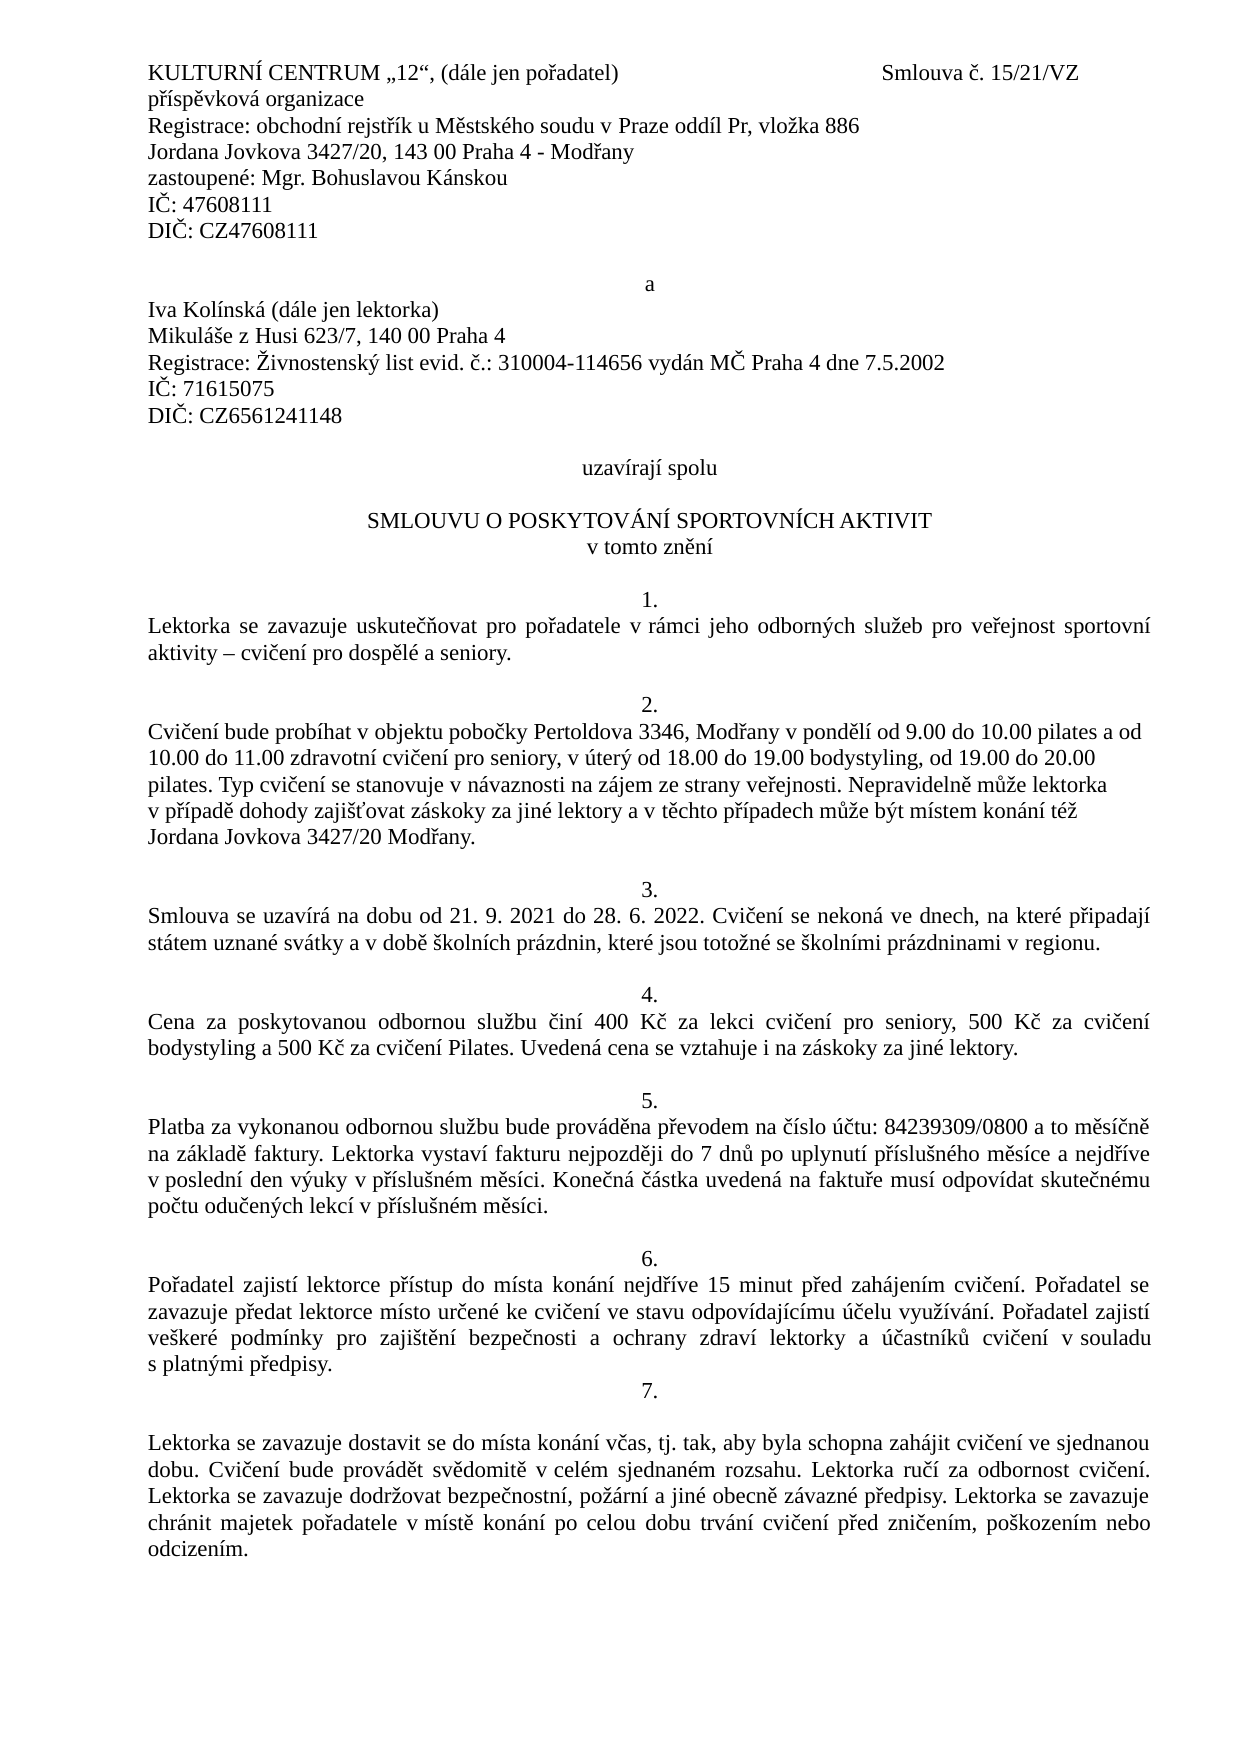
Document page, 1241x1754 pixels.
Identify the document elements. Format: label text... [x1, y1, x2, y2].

text Pořadatel zajistí lektorce přístup do místa konání nejdříve 15 minut před zahájením cvičení. Pořadatel se zavazuje předat lektorce místo určené ke cvičení ve stavu odpovídajícímu účelu využívání. Pořadatel zajistí veškeré podmínky pro zajištění bezpečnosti a ochrany zdraví lektorky a účastníků cvičení v souladu s platnými předpisy. [148, 1271, 1152, 1377]
text 5. [148, 1087, 1152, 1113]
text 3. [148, 876, 1152, 902]
text zastoupené: Mgr. Bohuslavou Kánskou [148, 164, 1152, 191]
text IČ: 71615075 [148, 375, 1152, 402]
text DIČ: CZ6561241148 [148, 402, 1152, 428]
text DIČ: CZ47608111 [148, 217, 1152, 243]
text Iva Kolínská (dále jen lektorka) [148, 296, 1152, 323]
text 7. [148, 1377, 1152, 1403]
text Cvičení bude probíhat v objektu pobočky Pertoldova 3346, Modřany v pondělí od 9.00 do 10.00 pilates a od 10.00 do 11.00 zdravotní cvičení pro seniory, v úterý od 18.00 do 19.00 bodystyling, od 19.00 do 20.00 pilates. Typ cvičení se stanovuje v návaznosti na zájem ze strany veřejnosti. Nepravidelně může lektorka v případě dohody zajišťovat záskoky za jiné lektory a v těchto případech může být místem konání též Jordana Jovkova 3427/20 Modřany. [148, 718, 1152, 850]
text v tomto znění [148, 533, 1152, 560]
text 4. [148, 981, 1152, 1008]
text Mikuláše z Husi 623/7, 140 00 Praha 4 [148, 323, 1152, 349]
text uzavírají spolu [148, 454, 1152, 481]
text SMLOUVU O POSKYTOVÁNÍ SPORTOVNÍCH AKTIVIT [148, 507, 1152, 533]
text Smlouva se uzavírá na dobu od 21. 9. 2021 do 28. 6. 2022. Cvičení se nekoná ve dnech, na které připadají státem uznané svátky a v době školních prázdnin, které jsou totožné se školními prázdninami v regionu. [148, 902, 1152, 955]
text Lektorka se zavazuje uskutečňovat pro pořadatele v rámci jeho odborných služeb pro veřejnost sportovní aktivity – cvičení pro dospělé a seniory. [148, 612, 1152, 665]
text Platba za vykonanou odbornou službu bude prováděna převodem na číslo účtu: 84239309/0800 a to měsíčně na základě faktury. Lektorka vystaví fakturu nejpozději do 7 dnů po uplynutí příslušného měsíce a nejdříve v poslední den výuky v příslušném měsíci. Konečná částka uvedená na faktuře musí odpovídat skutečnému počtu odučených lekcí v příslušném měsíci. [148, 1113, 1152, 1219]
text a [148, 270, 1152, 296]
text Registrace: Živnostenský list evid. č.: 310004-114656 vydán MČ Praha 4 dne 7.5.2002 [148, 349, 1152, 375]
text 1. [148, 586, 1152, 612]
text Lektorka se zavazuje dostavit se do místa konání včas, tj. tak, aby byla schopna zahájit cvičení ve sjednanou dobu. Cvičení bude provádět svědomitě v celém sjednaném rozsahu. Lektorka ručí za odbornost cvičení. Lektorka se zavazuje dodržovat bezpečnostní, požární a jiné obecně závazné předpisy. Lektorka se zavazuje chránit majetek pořadatele v místě konání po celou dobu trvání cvičení před zničením, poškozením nebo odcizením. [148, 1429, 1152, 1561]
text Cena za poskytovanou odbornou službu činí 400 Kč za lekci cvičení pro seniory, 500 Kč za cvičení bodystyling a 500 Kč za cvičení Pilates. Uvedená cena se vztahuje i na záskoky za jiné lektory. [148, 1008, 1152, 1061]
text KULTURNÍ CENTRUM „12“, (dále jen pořadatel) Smlouva č. 15/21/VZ [148, 59, 1152, 85]
text 6. [148, 1245, 1152, 1271]
text příspěvková organizace [148, 85, 1152, 112]
text Registrace: obchodní rejstřík u Městského soudu v Praze oddíl Pr, vložka 886 [148, 112, 1152, 138]
text IČ: 47608111 [148, 191, 1152, 217]
text Jordana Jovkova 3427/20, 143 00 Praha 4 - Modřany [148, 138, 1152, 164]
text 2. [148, 692, 1152, 718]
